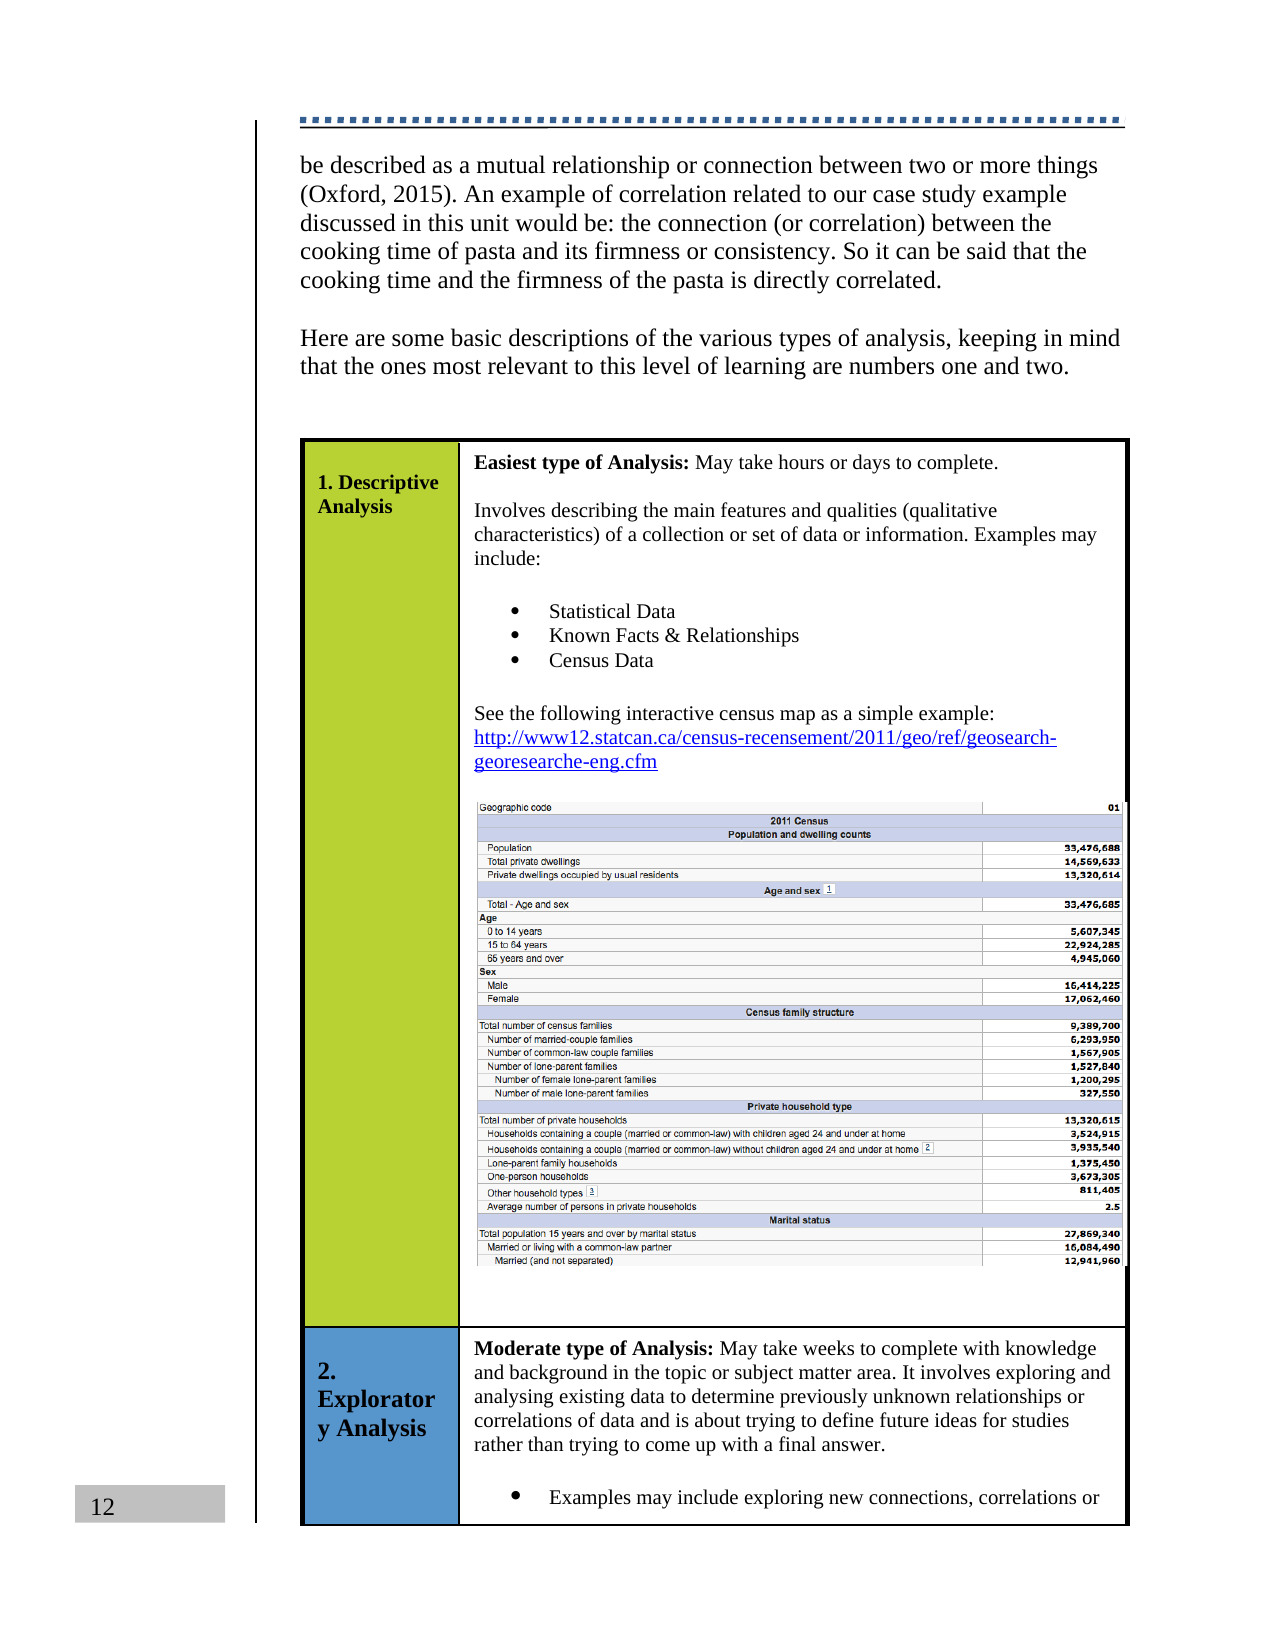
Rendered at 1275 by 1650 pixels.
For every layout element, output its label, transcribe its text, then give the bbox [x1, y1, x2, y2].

table_cell 2. Exploratory Analysis [305, 1328, 458, 1524]
text Here are some basic descriptions of the various types of analysis, keeping in mind that the ones most relevant to this level of learning are numbers one and two. [300, 323, 1125, 380]
picture [473, 802, 1128, 1266]
table_header 1. Descriptive Analysis [305, 442, 459, 1326]
table_header Easiest type of Analysis: May take hours or days to complete. Involves describing the main features and qualities (qualitative characteristics) of a collection or set of data or information. Examples may include: Statistical Data Known Facts & Relationships Census Data See the following interactive census map as a simple example: http://www12.statcan.ca/census-recensement/2011/geo/ref/geosearch-georesearche-eng.cfm [460, 442, 1125, 1326]
